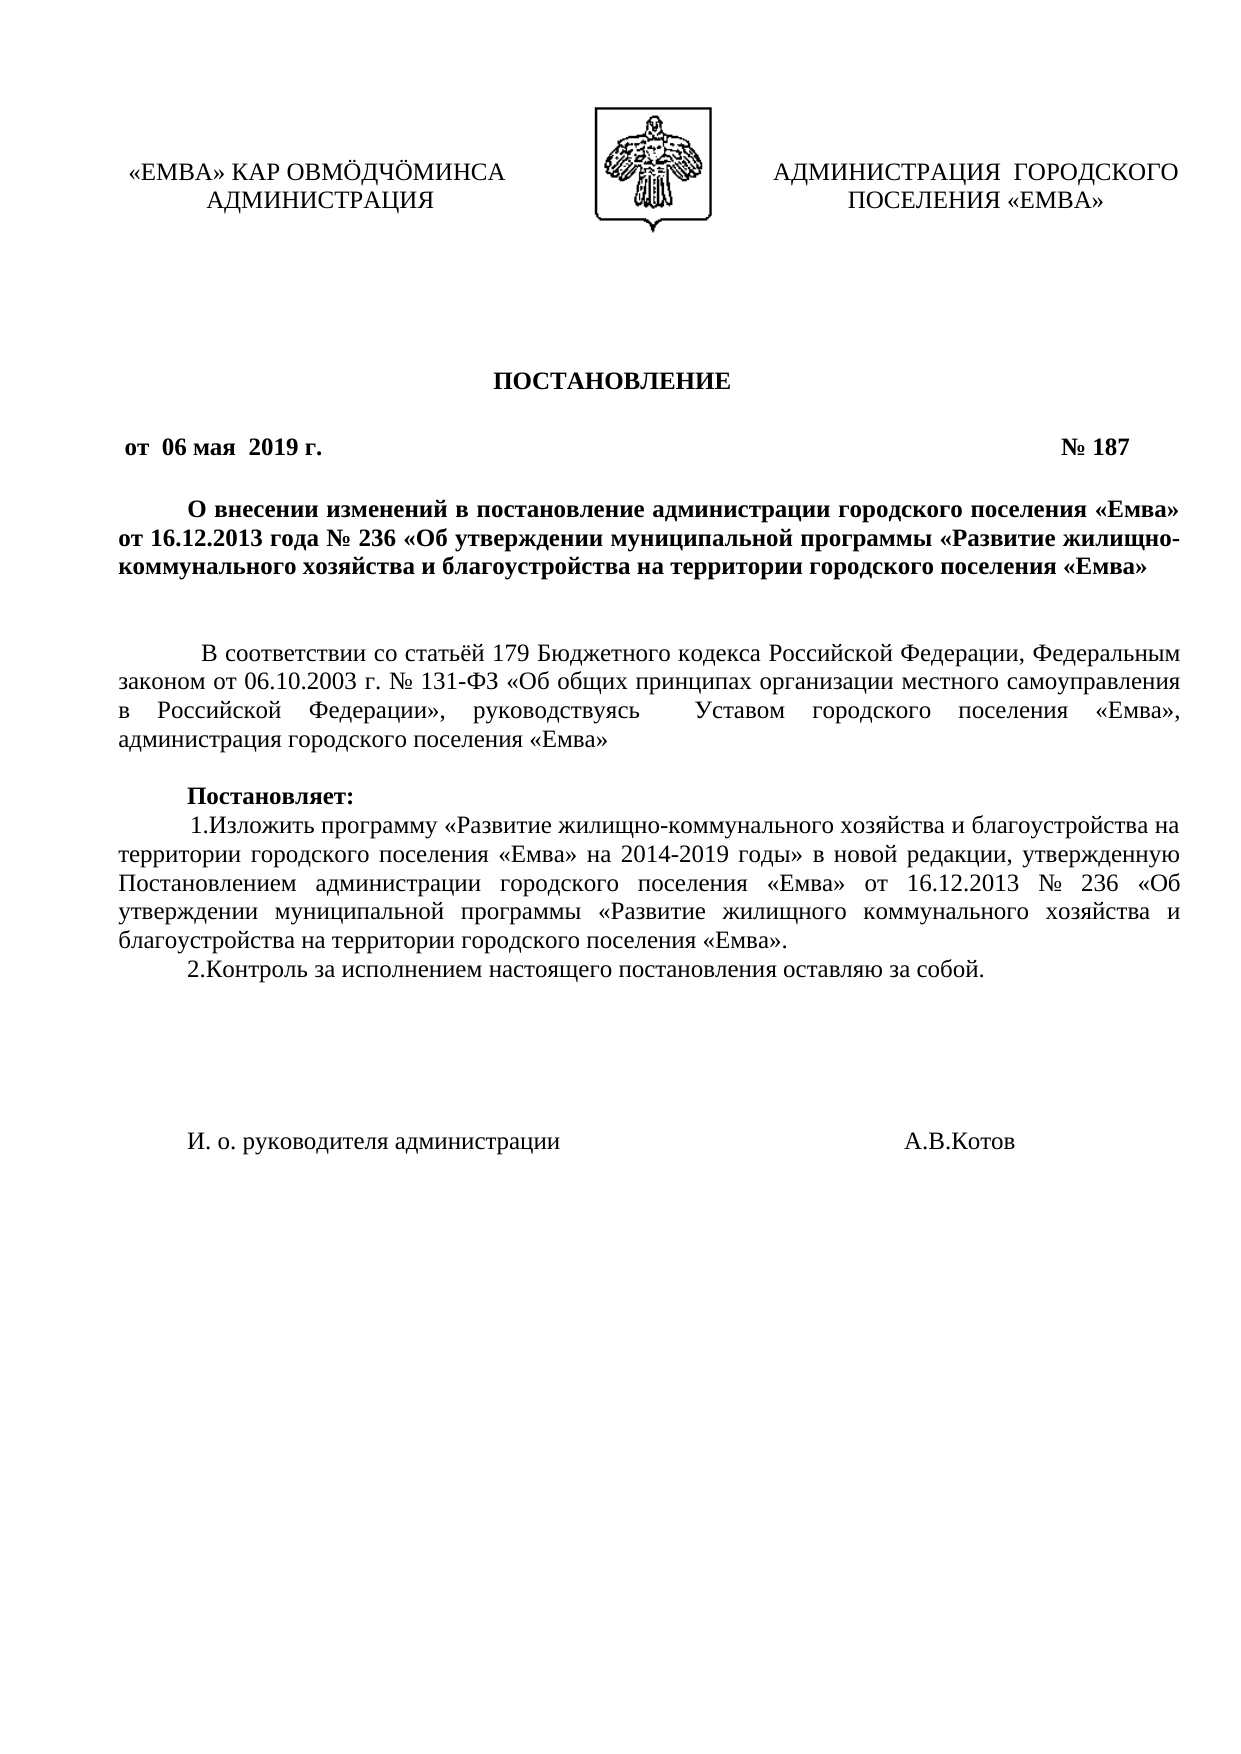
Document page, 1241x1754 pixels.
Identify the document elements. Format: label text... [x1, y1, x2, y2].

text 2.Контроль за исполнением настоящего постановления оставляю за собой. [118, 954, 1181, 983]
text ПОСТАНОВЛЕНИЕ [118, 337, 1181, 403]
table_header [572, 99, 735, 271]
table_header «ЕМВА» КАР ОВМÖДЧÖМИНСА АДМИНИСТРАЦИЯ [62, 99, 572, 271]
text Постановляет: [118, 781, 1181, 810]
text И. о. руководителя администрации А.В.Котов [118, 1126, 1181, 1155]
text О внесении изменений в постановление администрации городского поселения «Емва» от 16.12.2013 года № 236 «Об утверждении муниципальной программы «Развитие жилищно-коммунального хозяйства и благоустройства на территории городского поселения «Емва» [118, 494, 1181, 580]
table_header АДМИНИСТРАЦИЯ ГОРОДСКОГО ПОСЕЛЕНИЯ «ЕМВА» [735, 99, 1217, 271]
text от 06 мая 2019 г. № 187 [118, 403, 1181, 469]
text В соответствии со статьёй 179 Бюджетного кодекса Российской Федерации, Федеральным законом от 06.10.2003 г. № 131-ФЗ «Об общих принципах организации местного самоуправления в Российской Федерации», руководствуясь Уставом городского поселения «Емва», администрация городского поселения «Емва» [118, 638, 1181, 753]
text 1.Изложить программу «Развитие жилищно-коммунального хозяйства и благоустройства на территории городского поселения «Емва» на 2014-2019 годы» в новой редакции, утвержденную Постановлением администрации городского поселения «Емва» от 16.12.2013 № 236 «Об утверждении муниципальной программы «Развитие жилищного коммунального хозяйства и благоустройства на территории городского поселения «Емва». [118, 810, 1181, 954]
